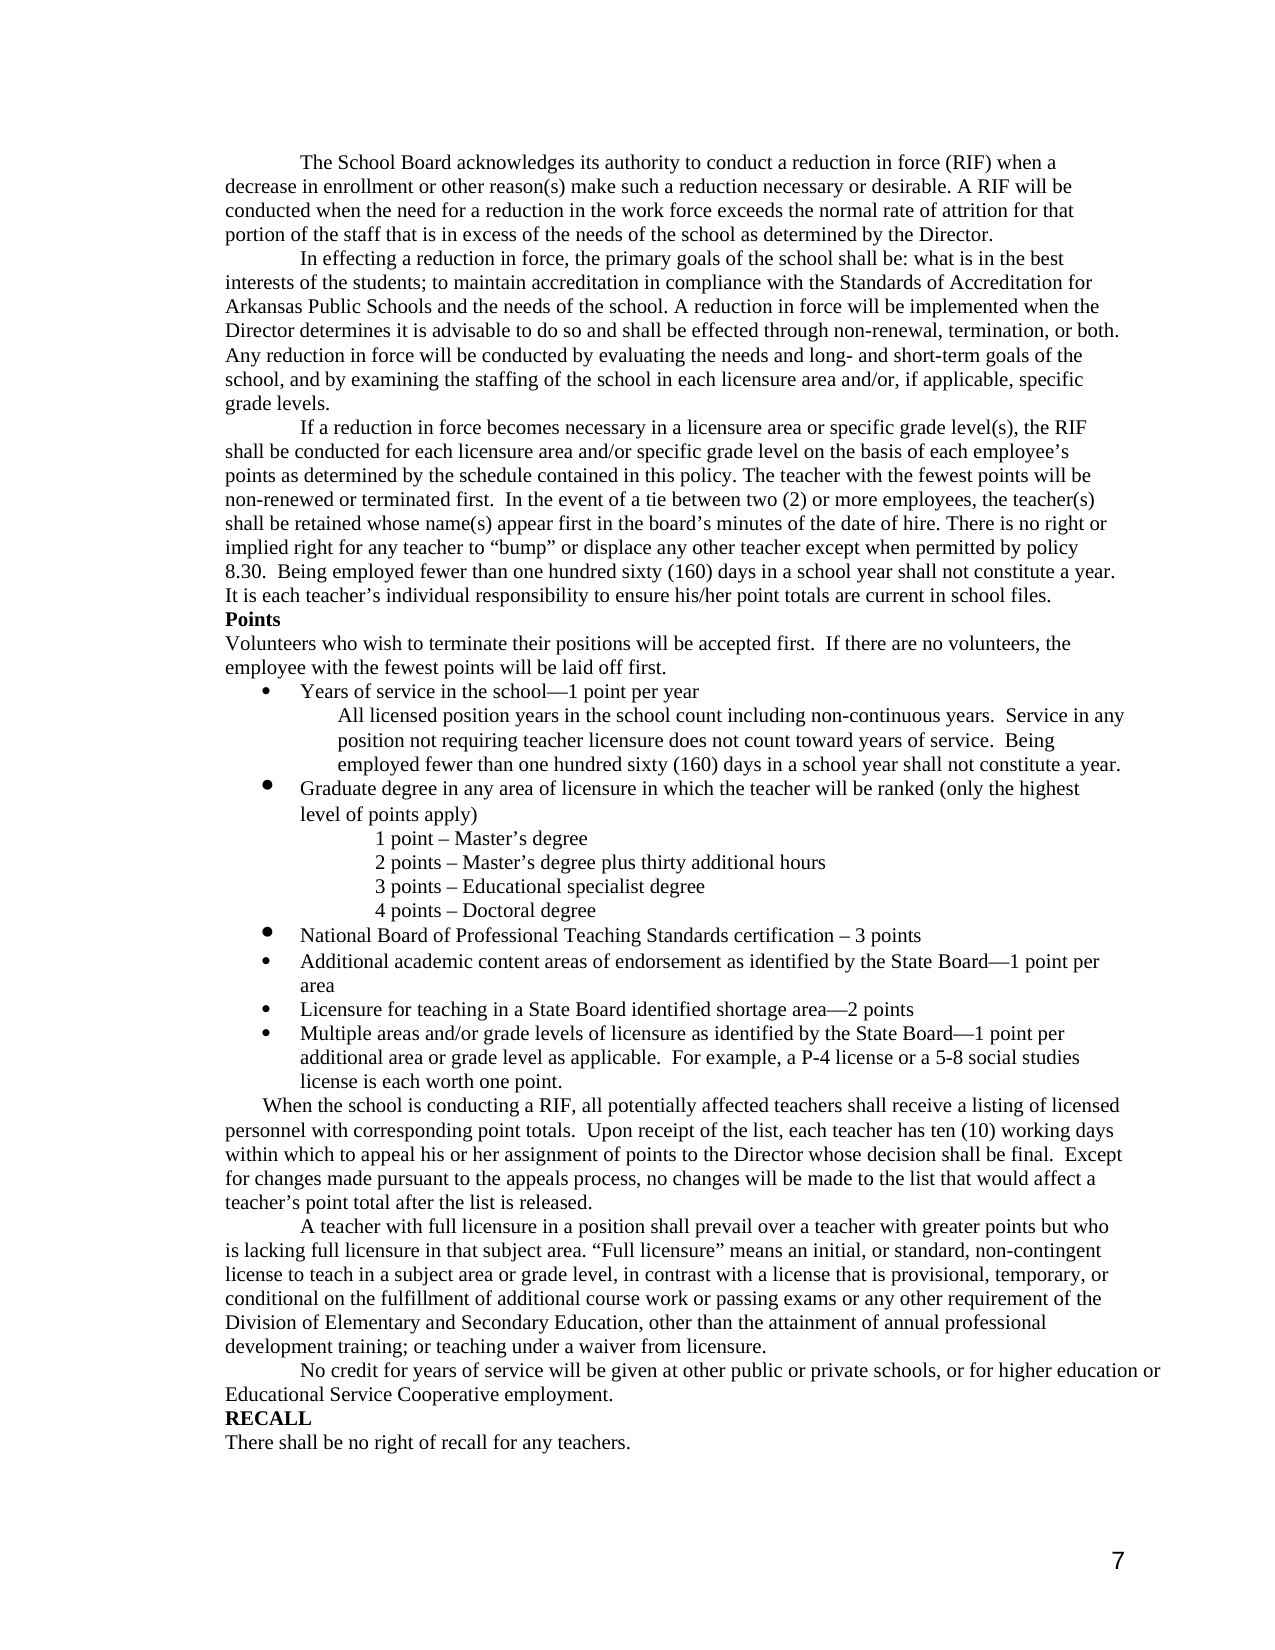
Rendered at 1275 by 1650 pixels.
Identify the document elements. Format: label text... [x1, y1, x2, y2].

subtitle RECALL [225, 1406, 1125, 1430]
list Graduate degree in any area of licensure in which the teacher will be ranked (only the highest level of points apply) [262, 776, 1125, 826]
text In effecting a reduction in force, the primary goals of the school shall be: what is in the best interests of the students; to maintain accreditation in compliance with the Standards of Accreditation for Arkansas Public Schools and the needs of the school. A reduction in force will be implemented when the Director determines it is advisable to do so and shall be effected through non-renewal, termination, or both. Any reduction in force will be conducted by evaluating the needs and long- and short-term goals of the school, and by examining the staffing of the school in each licensure area and/or, if applicable, specific grade levels. [225, 246, 1125, 415]
text When the school is conducting a RIF, all potentially affected teachers shall receive a listing of licensed personnel with corresponding point totals. Upon receipt of the list, each teacher has ten (10) working days within which to appeal his or her assignment of points to the Director whose decision shall be final. Except for changes made pursuant to the appeals process, no changes will be made to the list that would affect a teacher’s point total after the list is released. [225, 1093, 1125, 1214]
text A teacher with full licensure in a position shall prevail over a teacher with greater points but who is lacking full licensure in that subject area. “Full licensure” means an initial, or standard, non-contingent license to teach in a subject area or grade level, in contrast with a license that is provisional, temporary, or conditional on the fulfillment of additional course work or passing exams or any other requirement of the Division of Elementary and Secondary Education, other than the attainment of annual professional development training; or teaching under a waiver from licensure. [225, 1214, 1125, 1358]
subtitle Points [225, 607, 1125, 631]
text The School Board acknowledges its authority to conduct a reduction in force (RIF) when a decrease in enrollment or other reason(s) make such a reduction necessary or desirable. A RIF will be conducted when the need for a reduction in the work force exceeds the normal rate of attrition for that portion of the staff that is in excess of the needs of the school as determined by the Director. [225, 150, 1125, 246]
text No credit for years of service will be given at other public or private schools, or for higher education or Educational Service Cooperative employment. [225, 1358, 1211, 1406]
text 4 points – Doctoral degree [375, 898, 1125, 922]
text 3 points – Educational specialist degree [375, 874, 1125, 898]
text Volunteers who wish to terminate their positions will be accepted first. If there are no volunteers, the employee with the fewest points will be laid off first. [225, 631, 1125, 679]
list Licensure for teaching in a State Board identified shortage area—2 points [262, 997, 1125, 1021]
list Years of service in the school—1 point per year [262, 679, 1125, 703]
list Multiple areas and/or grade levels of licensure as identified by the State Board—1 point per additional area or grade level as applicable. For example, a P-4 license or a 5-8 social studies license is each worth one point. [262, 1021, 1125, 1093]
text There shall be no right of recall for any teachers. [225, 1430, 1211, 1454]
text 2 points – Master’s degree plus thirty additional hours [375, 850, 1125, 874]
text If a reduction in force becomes necessary in a licensure area or specific grade level(s), the RIF shall be conducted for each licensure area and/or specific grade level on the basis of each employee’s points as determined by the schedule contained in this policy. The teacher with the fewest points will be non-renewed or terminated first. In the event of a tie between two (2) or more employees, the teacher(s) shall be retained whose name(s) appear first in the board’s minutes of the date of hire. There is no right or implied right for any teacher to “bump” or displace any other teacher except when permitted by policy 8.30. Being employed fewer than one hundred sixty (160) days in a school year shall not constitute a year. It is each teacher’s individual responsibility to ensure his/her point totals are current in school files. [225, 415, 1125, 607]
list Additional academic content areas of endorsement as identified by the State Board—1 point per area [262, 949, 1125, 997]
text 1 point – Master’s degree [375, 826, 1125, 850]
text All licensed position years in the school count including non-continuous years. Service in any position not requiring teacher licensure does not count toward years of service. Being employed fewer than one hundred sixty (160) days in a school year shall not constitute a year. [337, 703, 1125, 776]
list National Board of Professional Teaching Standards certification – 3 points [262, 922, 1125, 949]
